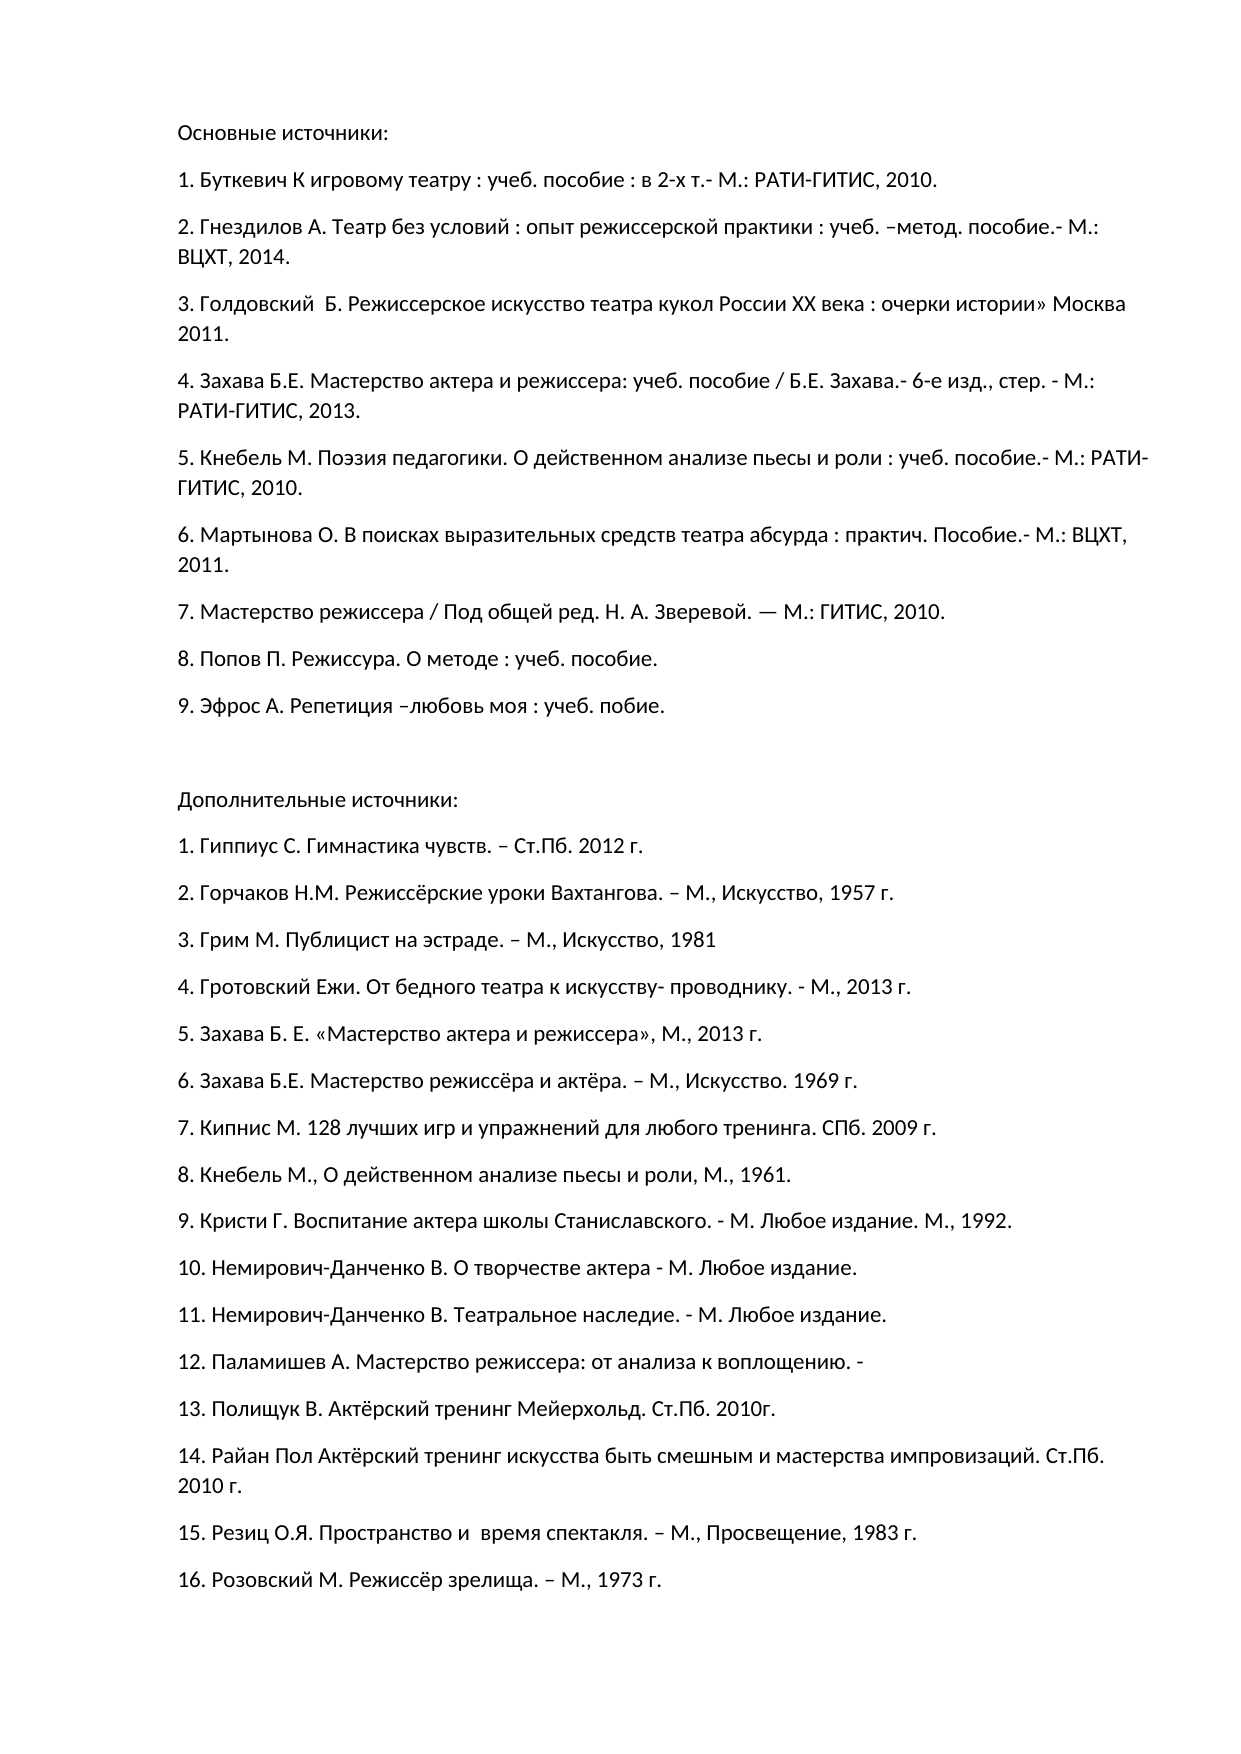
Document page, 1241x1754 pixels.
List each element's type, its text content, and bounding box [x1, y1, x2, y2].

text 12. Паламишев А. Мастерство режиссера: от анализа к воплощению. - [177, 1347, 1152, 1375]
text 2. Гнездилов А. Театр без условий : опыт режиссерской практики : учеб. –метод. пособие.- М.: ВЦХТ, 2014. [177, 212, 1152, 270]
text 7. Мастерство режиссера / Под общей ред. Н. А. Зверевой. — М.: ГИТИС, 2010. [177, 597, 1152, 625]
text 1. Буткевич К игровому театру : учеб. пособие : в 2-х т.- М.: РАТИ-ГИТИС, 2010. [177, 165, 1152, 193]
text 8. Кнебель М., О действенном анализе пьесы и роли, М., 1961. [177, 1160, 1152, 1188]
text Дополнительные источники: [177, 785, 1152, 813]
text 3. Грим М. Публицист на эстраде. – М., Искусство, 1981 [177, 925, 1152, 953]
text 7. Кипнис М. 128 лучших игр и упражнений для любого тренинга. СПб. 2009 г. [177, 1113, 1152, 1141]
text 2. Горчаков Н.М. Режиссёрские уроки Вахтангова. – М., Искусство, 1957 г. [177, 878, 1152, 907]
text Основные источники: [177, 118, 1152, 146]
text 9. Кристи Г. Воспитание актера школы Станиславского. - М. Любое издание. М., 1992. [177, 1207, 1152, 1235]
text 5. Кнебель М. Поэзия педагогики. О действенном анализе пьесы и роли : учеб. пособие.- М.: РАТИ-ГИТИС, 2010. [177, 443, 1152, 501]
text 14. Райан Пол Актёрский тренинг искусства быть смешным и мастерства импровизаций. Ст.Пб. 2010 г. [177, 1441, 1152, 1499]
text 4. Захава Б.Е. Мастерство актера и режиссера: учеб. пособие / Б.Е. Захава.- 6-е изд., стер. - М.: РАТИ-ГИТИС, 2013. [177, 366, 1152, 424]
text 9. Эфрос А. Репетиция –любовь моя : учеб. побие. [177, 691, 1152, 719]
text 10. Немирович-Данченко В. О творчестве актера - М. Любое издание. [177, 1253, 1152, 1282]
text 3. Голдовский Б. Режиссерское искусство театра кукол России ХХ века : очерки истории» Москва 2011. [177, 289, 1152, 347]
text 5. Захава Б. Е. «Мастерство актера и режиссера», М., 2013 г. [177, 1019, 1152, 1047]
text 8. Попов П. Режиссура. О методе : учеб. пособие. [177, 644, 1152, 672]
text 15. Резиц О.Я. Пространство и время спектакля. – М., Просвещение, 1983 г. [177, 1518, 1152, 1546]
text 6. Захава Б.Е. Мастерство режиссёра и актёра. – М., Искусство. 1969 г. [177, 1066, 1152, 1094]
text 1. Гиппиус С. Гимнастика чувств. – Ст.Пб. 2012 г. [177, 832, 1152, 860]
text 16. Розовский М. Режиссёр зрелища. – М., 1973 г. [177, 1565, 1152, 1593]
text 4. Гротовский Ежи. От бедного театра к искусству- проводнику. - М., 2013 г. [177, 972, 1152, 1000]
text 13. Полищук В. Актёрский тренинг Мейерхольд. Ст.Пб. 2010г. [177, 1394, 1152, 1422]
text 6. Мартынова О. В поисках выразительных средств театра абсурда : практич. Пособие.- М.: ВЦХТ, 2011. [177, 520, 1152, 578]
text 11. Немирович-Данченко В. Театральное наследие. - М. Любое издание. [177, 1300, 1152, 1328]
